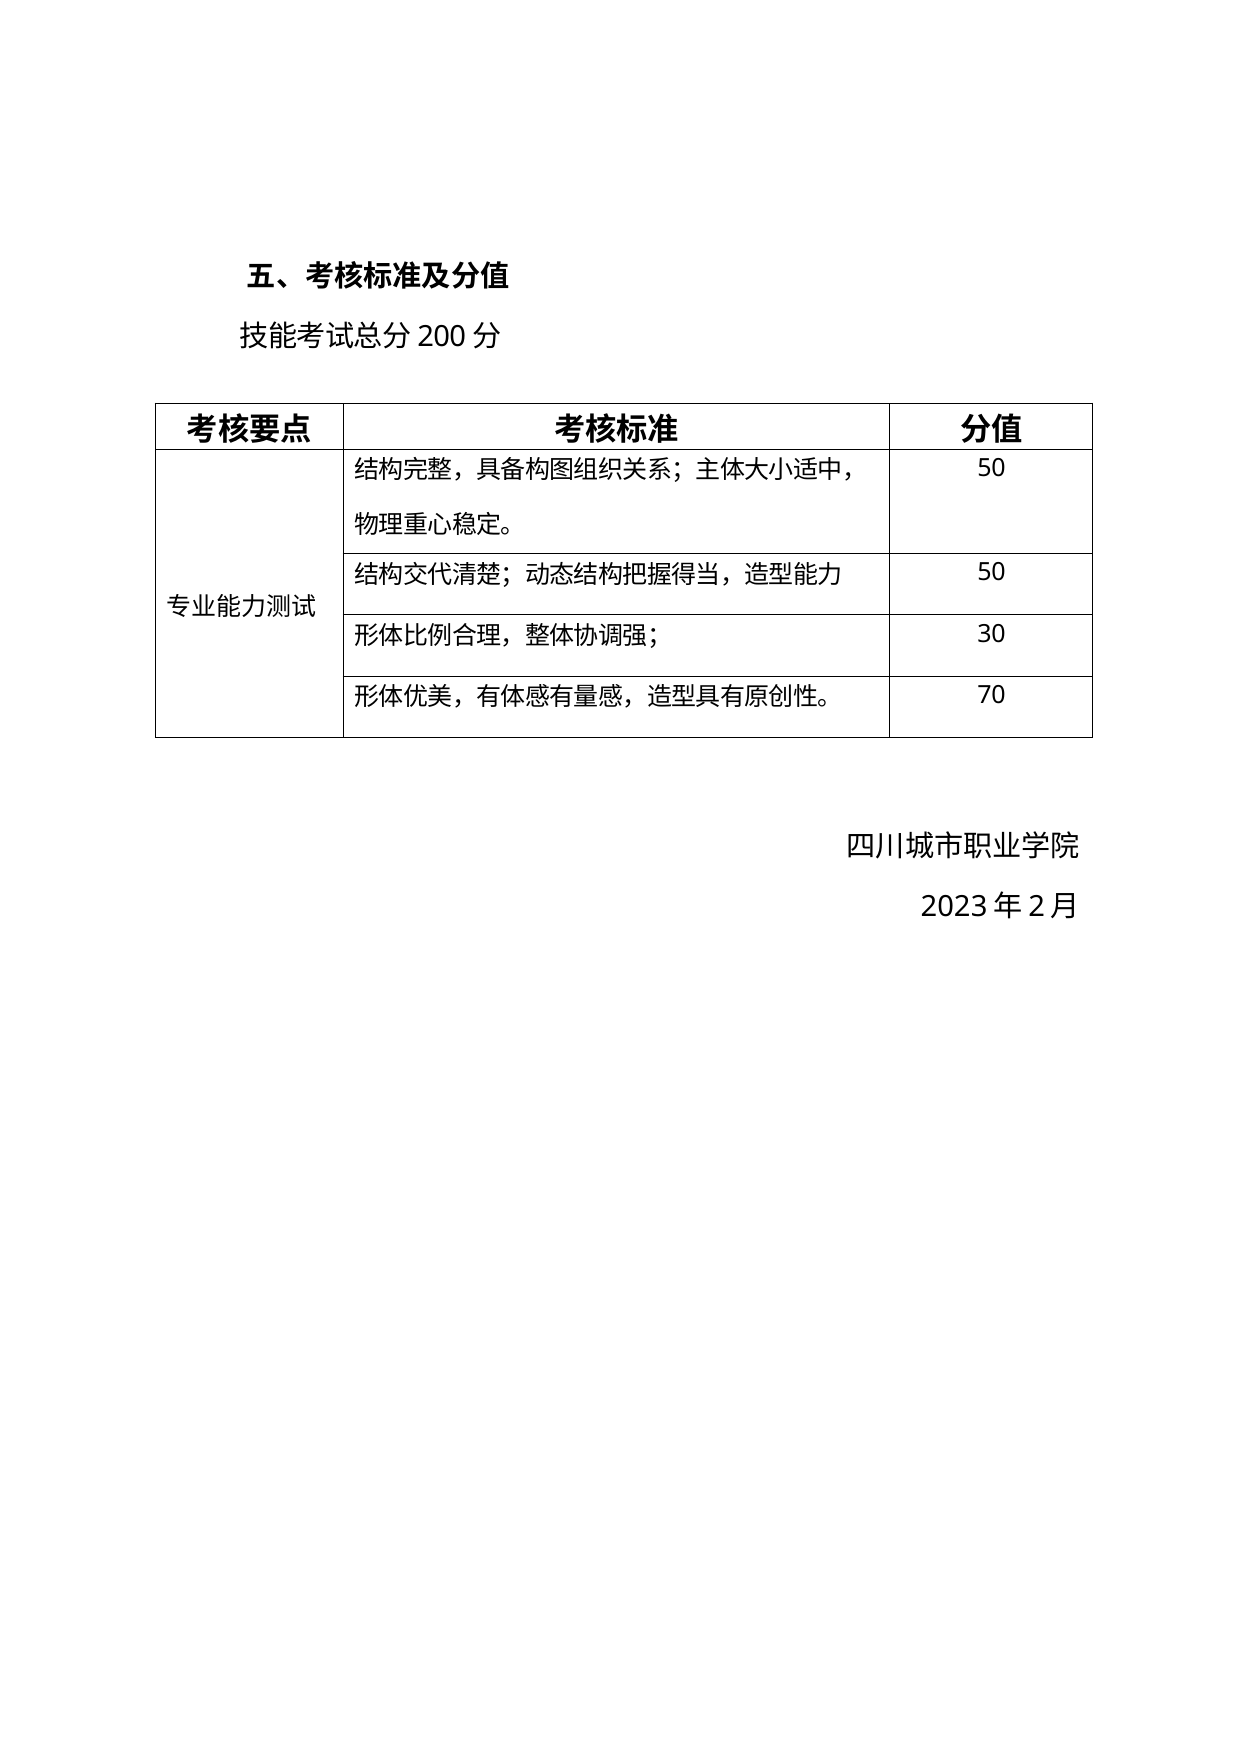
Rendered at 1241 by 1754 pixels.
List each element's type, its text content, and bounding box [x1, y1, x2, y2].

table_cell 70 [890, 677, 1092, 737]
table_cell 专业能力测试 [156, 450, 343, 737]
text 2023年2月 [165, 883, 1079, 925]
table_cell 结构交代清楚；动态结构把握得当，造型能力 [344, 554, 889, 614]
text 技能考试总分200分 [188, 313, 1053, 355]
text 四川城市职业学院 [165, 822, 1079, 865]
table_cell 30 [890, 615, 1092, 676]
subtitle 考核标准及分值 [247, 253, 1079, 295]
table_cell 形体优美，有体感有量感，造型具有原创性。 [344, 677, 889, 737]
table_cell 形体比例合理，整体协调强； [344, 615, 889, 676]
table_cell 结构完整，具备构图组织关系；主体大小适中，物理重心稳定。 [344, 450, 889, 553]
table_cell 50 [890, 554, 1092, 614]
table_header 考核标准 [344, 404, 889, 449]
table_cell 50 [890, 450, 1092, 553]
table_header 考核要点 [156, 404, 343, 449]
table_header 分值 [890, 404, 1092, 449]
